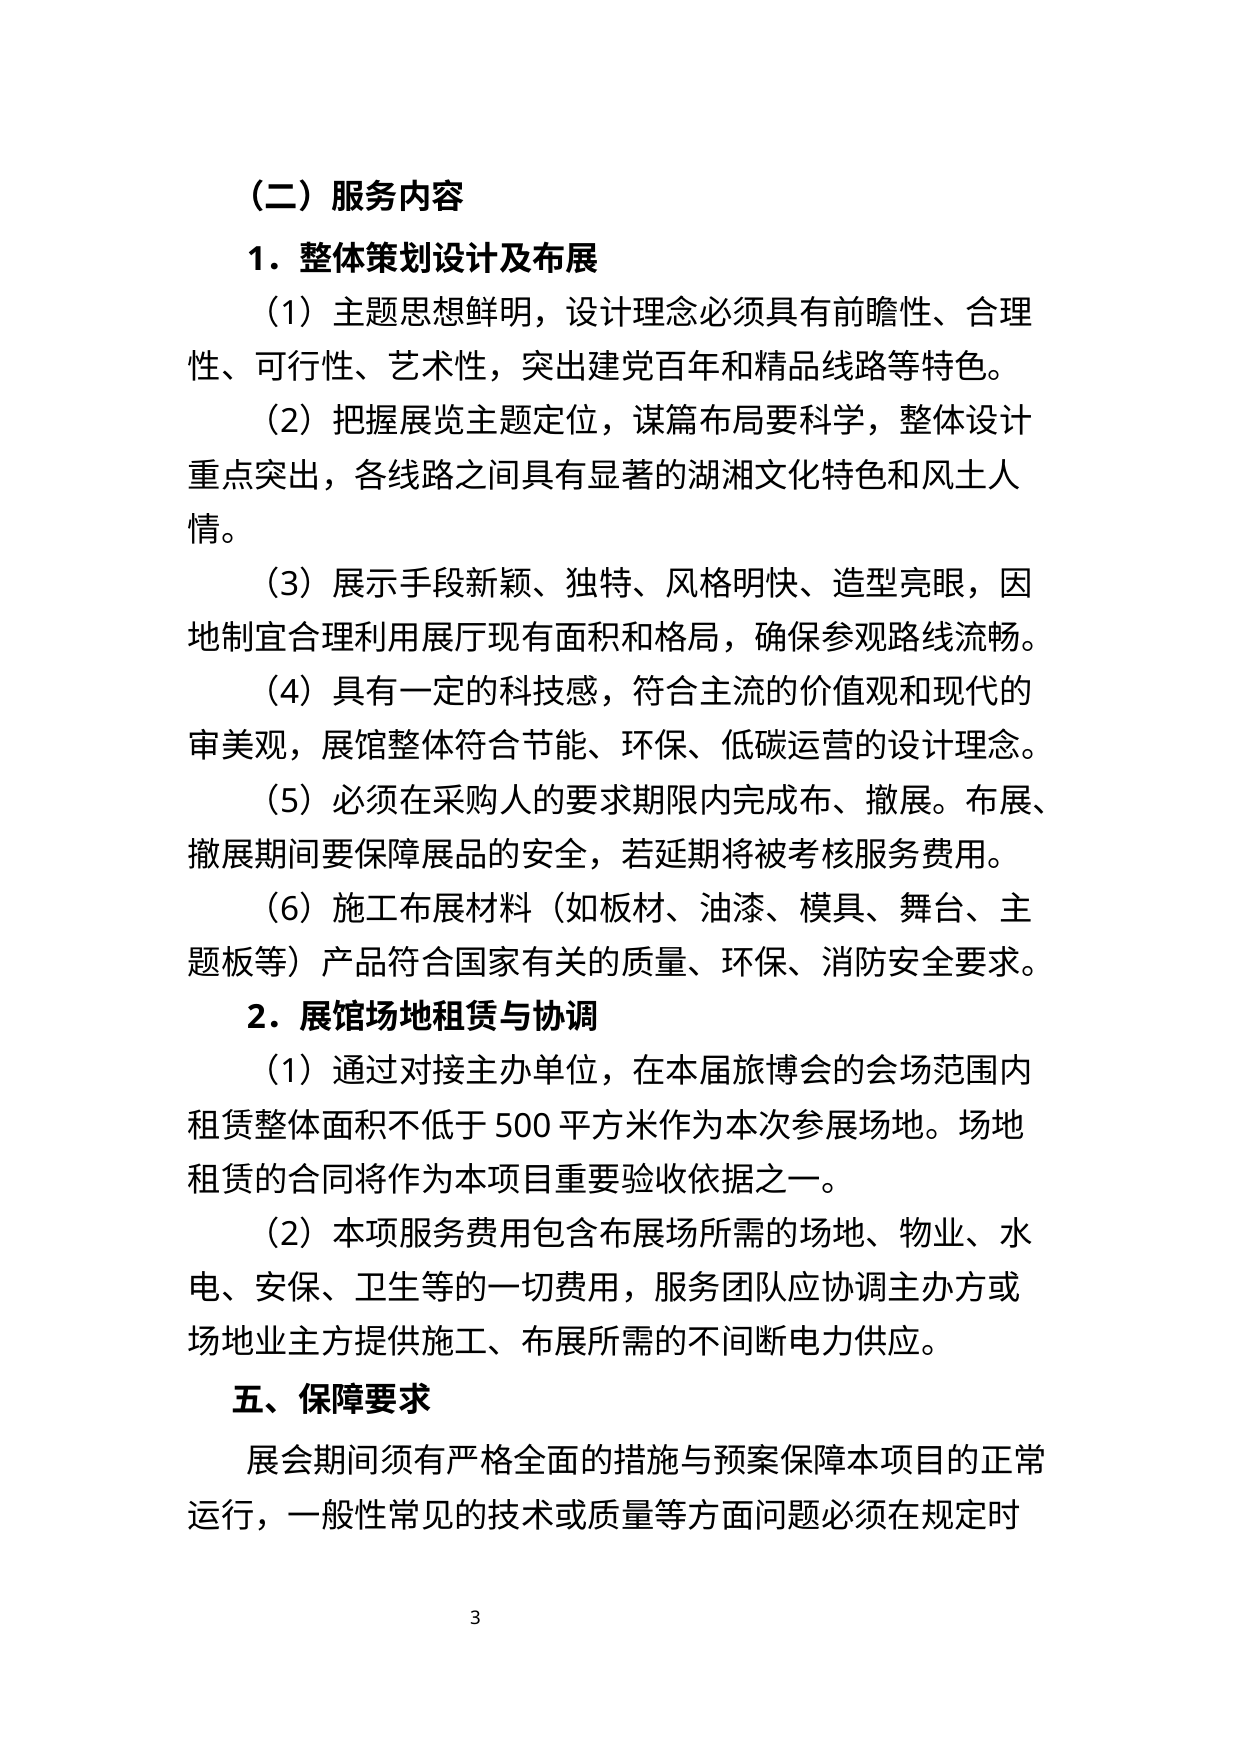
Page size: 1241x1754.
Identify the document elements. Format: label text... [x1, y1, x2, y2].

text （3）展示手段新颖、独特、风格明快、造型亮眼，因地制宜合理利用展厅现有面积和格局，确保参观路线流畅。 [187, 552, 1053, 660]
text （2）本项服务费用包含布展场所需的场地、物业、水电、安保、卫生等的一切费用，服务团队应协调主办方或场地业主方提供施工、布展所需的不间断电力供应。 [187, 1202, 1053, 1364]
text 2．展馆场地租赁与协调 [187, 985, 1053, 1039]
text （1）主题思想鲜明，设计理念必须具有前瞻性、合理性、可行性、艺术性，突出建党百年和精品线路等特色。 [187, 281, 1053, 389]
text （1）通过对接主办单位，在本届旅博会的会场范围内租赁整体面积不低于500平方米作为本次参展场地。场地租赁的合同将作为本项目重要验收依据之一。 [187, 1039, 1053, 1202]
text 1．整体策划设计及布展 [187, 227, 1053, 281]
text （5）必须在采购人的要求期限内完成布、撤展。布展、撤展期间要保障展品的安全，若延期将被考核服务费用。 [187, 769, 1053, 877]
text （6）施工布展材料（如板材、油漆、模具、舞台、主题板等）产品符合国家有关的质量、环保、消防安全要求。 [187, 877, 1053, 985]
text （二）服务内容 [231, 162, 1053, 227]
text （4）具有一定的科技感，符合主流的价值观和现代的审美观，展馆整体符合节能、环保、低碳运营的设计理念。 [187, 660, 1053, 769]
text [187, 1429, 1053, 1538]
text （2）把握展览主题定位，谋篇布局要科学，整体设计重点突出，各线路之间具有显著的湖湘文化特色和风土人情。 [187, 389, 1053, 552]
list 保障要求 [187, 1364, 1053, 1429]
